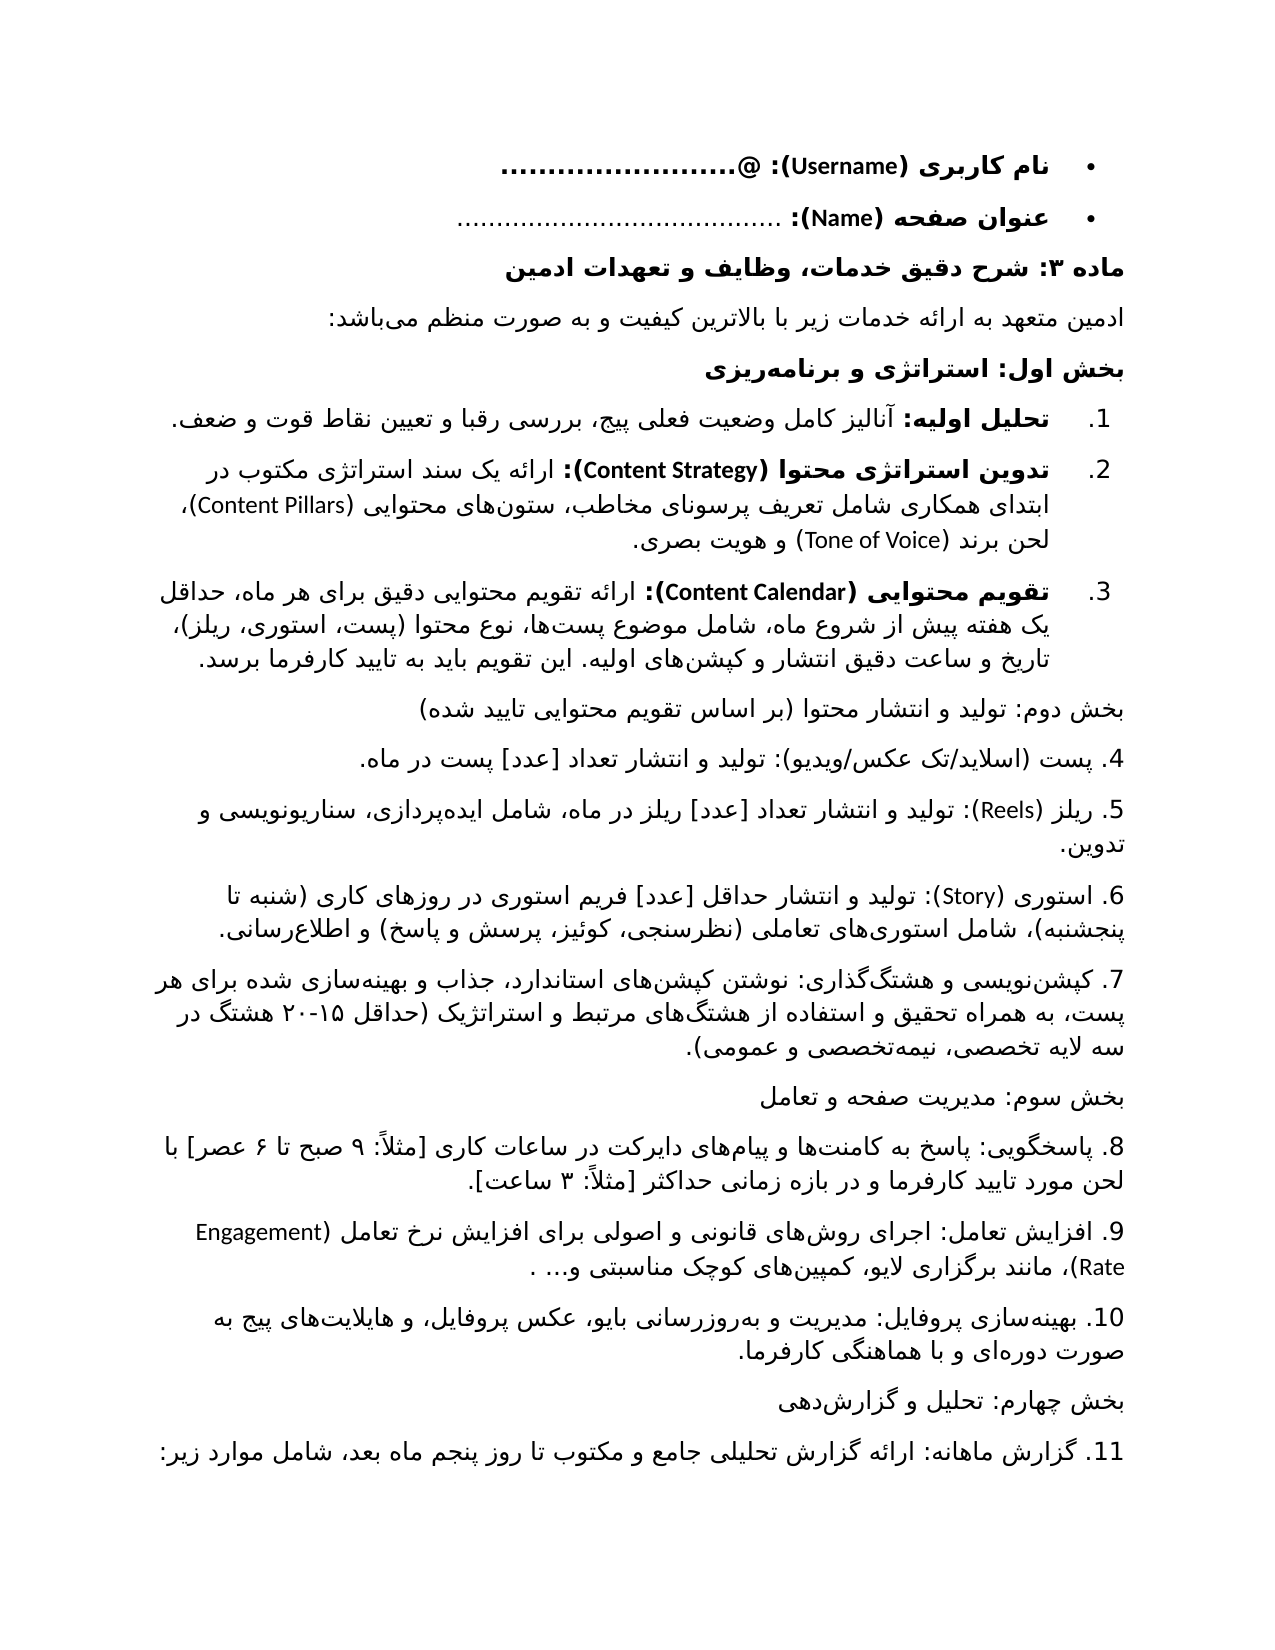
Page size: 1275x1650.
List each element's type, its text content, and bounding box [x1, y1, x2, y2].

text 10. بهینه‌سازی پروفایل: مدیریت و به‌روزرسانی بایو، عکس پروفایل، و هایلایت‌های پیج به صورت دوره‌ای و با هماهنگی کارفرما. [150, 1303, 1125, 1366]
text 6. استوری (Story): تولید و انتشار حداقل [عدد] فریم استوری در روزهای کاری (شنبه تا پنجشنبه)، شامل استوری‌های تعاملی (نظرسنجی، کوئیز، پرسش و پاسخ) و اطلاع‌رسانی. [150, 880, 1125, 944]
text 7. کپشن‌نویسی و هشتگ‌گذاری: نوشتن کپشن‌های استاندارد، جذاب و بهینه‌سازی شده برای هر پست، به همراه تحقیق و استفاده از هشتگ‌های مرتبط و استراتژیک (حداقل ۱۵-۲۰ هشتگ در سه لایه تخصصی، نیمه‌تخصصی و عمومی). [150, 965, 1125, 1061]
text بخش چهارم: تحلیل و گزارش‌دهی [150, 1387, 1125, 1416]
text ماده ۳: شرح دقیق خدمات، وظایف و تعهدات ادمین [150, 253, 1125, 282]
text بخش دوم: تولید و انتشار محتوا (بر اساس تقویم محتوایی تایید شده) [150, 694, 1125, 723]
list تحلیل اولیه: آنالیز کامل وضعیت فعلی پیج، بررسی رقبا و تعیین نقاط قوت و ضعف. [150, 404, 1087, 433]
text ادمین متعهد به ارائه خدمات زیر با بالاترین کیفیت و به صورت منظم می‌باشد: [150, 303, 1125, 333]
list تدوین استراتژی محتوا (Content Strategy): ارائه یک سند استراتژی مکتوب در ابتدای همکاری شامل تعریف پرسونای مخاطب، ستون‌های محتوایی (Content Pillars)، لحن برند (Tone of Voice) و هویت بصری. [150, 454, 1087, 554]
text بخش سوم: مدیریت صفحه و تعامل [150, 1082, 1125, 1111]
text 11. گزارش ماهانه: ارائه گزارش تحلیلی جامع و مکتوب تا روز پنجم ماه بعد، شامل موارد زیر: [150, 1437, 1125, 1466]
text 9. افزایش تعامل: اجرای روش‌های قانونی و اصولی برای افزایش نرخ تعامل (Engagement Rate)، مانند برگزاری لایو، کمپین‌های کوچک مناسبتی و... . [150, 1216, 1125, 1282]
text 4. پست (اسلاید/تک عکس/ویدیو): تولید و انتشار تعداد [عدد] پست در ماه. [150, 744, 1125, 774]
list تقویم محتوایی (Content Calendar): ارائه تقویم محتوایی دقیق برای هر ماه، حداقل یک هفته پیش از شروع ماه، شامل موضوع پست‌ها، نوع محتوا (پست، استوری، ریلز)، تاریخ و ساعت دقیق انتشار و کپشن‌های اولیه. این تقویم باید به تایید کارفرما برسد. [150, 576, 1087, 673]
text 8. پاسخگویی: پاسخ به کامنت‌ها و پیام‌های دایرکت در ساعات کاری [مثلاً: ۹ صبح تا ۶ عصر] با لحن مورد تایید کارفرما و در بازه زمانی حداکثر [مثلاً: ۳ ساعت]. [150, 1132, 1125, 1195]
list عنوان صفحه (Name): ......................................... [150, 202, 1087, 232]
list نام کاربری (Username): @......................... [150, 150, 1087, 181]
text 5. ریلز (Reels): تولید و انتشار تعداد [عدد] ریلز در ماه، شامل ایده‌پردازی، سناریونویسی و تدوین. [150, 795, 1125, 859]
text بخش اول: استراتژی و برنامه‌ریزی [150, 354, 1125, 383]
